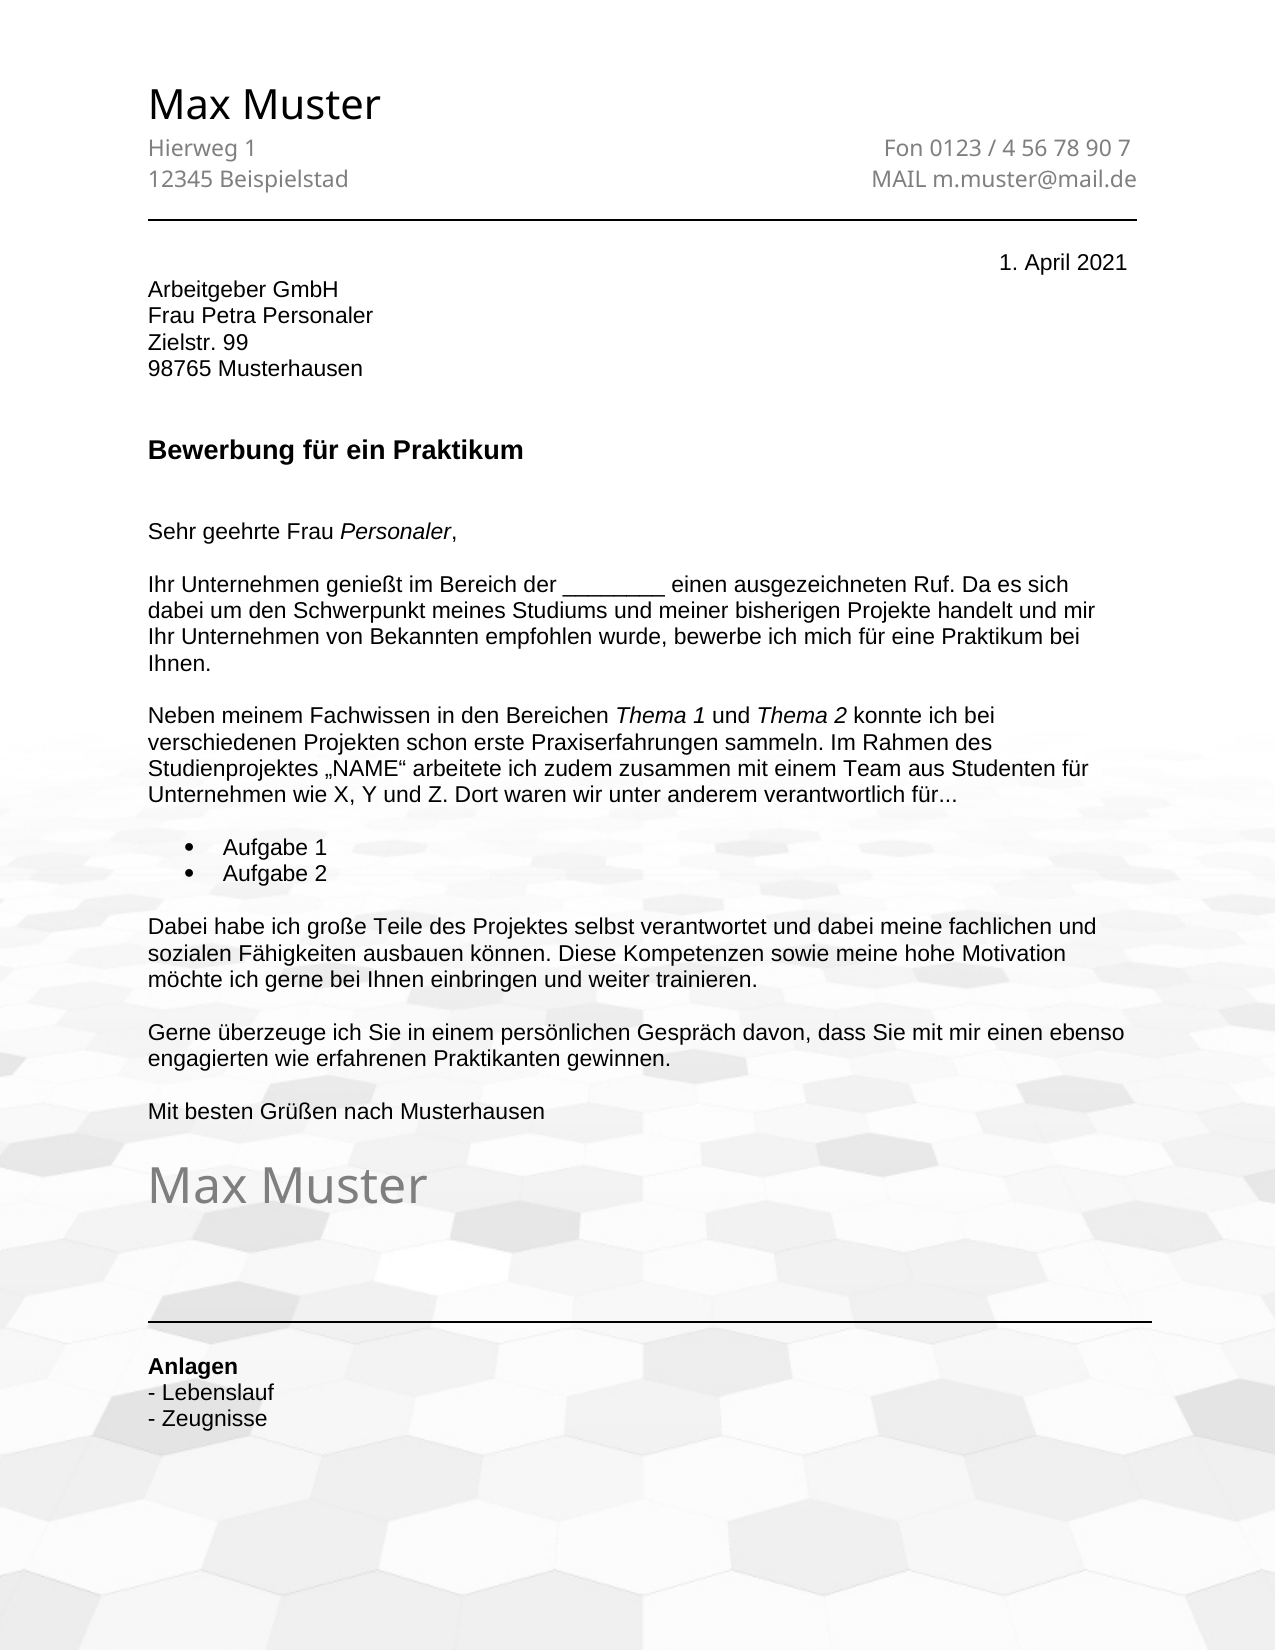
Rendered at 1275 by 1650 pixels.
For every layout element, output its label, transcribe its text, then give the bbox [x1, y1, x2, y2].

text Arbeitgeber GmbH [148, 276, 1127, 302]
text 98765 Musterhausen [148, 355, 1127, 381]
text Bewerbung für ein Praktikum [148, 434, 1127, 465]
text Dabei habe ich große Teile des Projektes selbst verantwortet und dabei meine fachlichen und sozialen Fähigkeiten ausbauen können. Diese Kompetenzen sowie meine hohe Motivation möchte ich gerne bei Ihnen einbringen und weiter trainieren. [148, 913, 1127, 992]
list Aufgabe 1 [185, 834, 1127, 860]
text Gerne überzeuge ich Sie in einem persönlichen Gespräch davon, dass Sie mit mir einen ebenso engagierten wie erfahrenen Praktikanten gewinnen. [148, 1018, 1127, 1071]
text - Lebenslauf [148, 1379, 1127, 1405]
text Mit besten Grüßen nach Musterhausen [148, 1098, 1127, 1124]
list Aufgabe 2 [185, 860, 1127, 887]
text Neben meinem Fachwissen in den Bereichen Thema 1 und Thema 2 konnte ich bei verschiedenen Projekten schon erste Praxiserfahrungen sammeln. Im Rahmen des Studienprojektes „NAME“ arbeitete ich zudem zusammen mit einem Team aus Studenten für Unternehmen wie X, Y und Z. Dort waren wir unter anderem verantwortlich für... [148, 702, 1127, 808]
text Sehr geehrte Frau Personaler, [148, 518, 1127, 544]
text Ihr Unternehmen genießt im Bereich der ________ einen ausgezeichneten Ruf. Da es sich dabei um den Schwerpunkt meines Studiums und meiner bisherigen Projekte handelt und mir Ihr Unternehmen von Bekannten empfohlen wurde, bewerbe ich mich für eine Praktikum bei Ihnen. [148, 571, 1127, 676]
text Zielstr. 99 [148, 328, 1127, 355]
text Max Muster [148, 1150, 1127, 1218]
text Frau Petra Personaler [148, 302, 1127, 328]
text 1. April 2021 [148, 249, 1127, 276]
picture [0, 0, 1275, 1650]
text - Zeugnisse [148, 1405, 1127, 1432]
text Anlagen [148, 1353, 1127, 1379]
